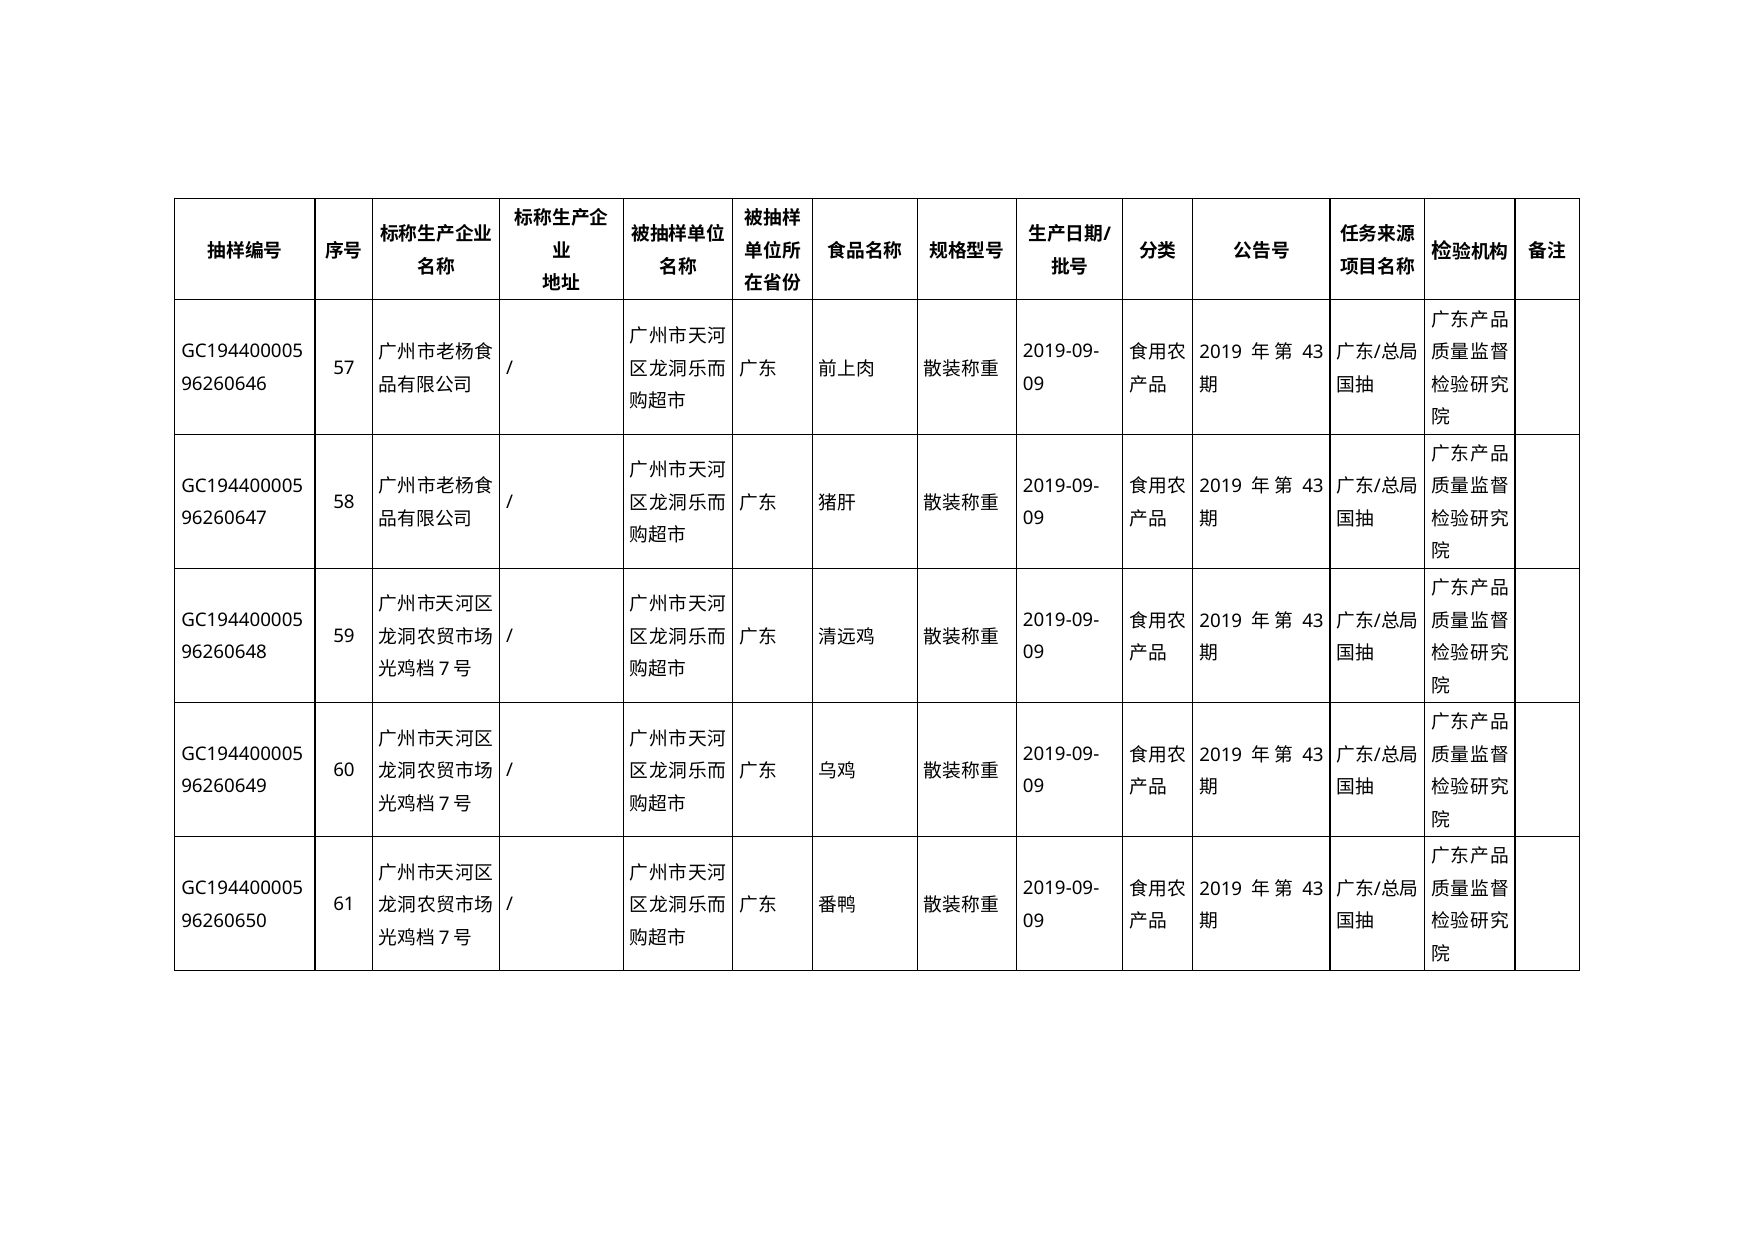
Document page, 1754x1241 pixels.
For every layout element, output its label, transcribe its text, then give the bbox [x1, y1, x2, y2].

table_cell / [500, 703, 623, 836]
table_cell GC19440000596260649 [175, 703, 314, 836]
table_header 抽样编号 [175, 199, 314, 299]
table_header 被抽样单位 名称 [624, 199, 732, 299]
table_cell 广东产品质量监督检验研究院 [1425, 300, 1514, 433]
table_cell 广东 [733, 300, 812, 433]
table_cell 广州市天河区龙洞农贸市场光鸡档7号 [373, 703, 499, 836]
table_cell 广东产品质量监督检验研究院 [1425, 569, 1514, 702]
table_cell 广东 [733, 435, 812, 568]
table_header 序号 [316, 199, 372, 299]
table_cell [1516, 435, 1579, 568]
table_cell 番鸭 [813, 837, 917, 970]
table_cell 2019年第43期 [1193, 569, 1329, 702]
table_cell 广东产品质量监督检验研究院 [1425, 435, 1514, 568]
table_cell 食用农产品 [1123, 435, 1192, 568]
table_cell 2019-09-09 [1017, 703, 1122, 836]
table_cell 食用农产品 [1123, 569, 1192, 702]
table_cell GC19440000596260647 [175, 435, 314, 568]
table_cell 58 [316, 435, 372, 568]
table_cell 61 [316, 837, 372, 970]
table_cell 2019年第43期 [1193, 300, 1329, 433]
table_cell 清远鸡 [813, 569, 917, 702]
table_cell 2019-09-09 [1017, 837, 1122, 970]
table_cell 广州市天河区龙洞农贸市场光鸡档7号 [373, 569, 499, 702]
table_cell / [500, 569, 623, 702]
table_cell [1516, 837, 1579, 970]
table_cell / [500, 300, 623, 433]
table_cell [1516, 703, 1579, 836]
table_header 食品名称 [813, 199, 917, 299]
table_cell 广东/总局国抽 [1331, 435, 1424, 568]
table_cell 散装称重 [918, 837, 1016, 970]
table_cell 广州市天河区龙洞乐而购超市 [624, 569, 732, 702]
table_cell 2019-09-09 [1017, 300, 1122, 433]
table_header 分类 [1123, 199, 1192, 299]
table_cell 食用农产品 [1123, 300, 1192, 433]
table_cell GC19440000596260648 [175, 569, 314, 702]
table_cell 广州市天河区龙洞乐而购超市 [624, 703, 732, 836]
table_cell 广东/总局国抽 [1331, 569, 1424, 702]
table_cell 散装称重 [918, 435, 1016, 568]
table_cell 广东 [733, 837, 812, 970]
table_header 备注 [1516, 199, 1579, 299]
table_cell 广东/总局国抽 [1331, 703, 1424, 836]
table_cell 2019年第43期 [1193, 703, 1329, 836]
table_cell 广东产品质量监督检验研究院 [1425, 703, 1514, 836]
table_cell 广州市天河区龙洞乐而购超市 [624, 837, 732, 970]
table_cell 广东/总局国抽 [1331, 837, 1424, 970]
table_cell 59 [316, 569, 372, 702]
table_cell 前上肉 [813, 300, 917, 433]
table_header 生产日期/ 批号 [1017, 199, 1122, 299]
table_cell 广州市天河区龙洞乐而购超市 [624, 435, 732, 568]
table_header 检验机构 [1425, 199, 1514, 299]
table_cell 广东 [733, 703, 812, 836]
table_cell 广东产品质量监督检验研究院 [1425, 837, 1514, 970]
table_cell 2019年第43期 [1193, 837, 1329, 970]
table_cell GC19440000596260646 [175, 300, 314, 433]
table_header 标称生产企业 地址 [500, 199, 623, 299]
table_cell 广东/总局国抽 [1331, 300, 1424, 433]
table_cell 猪肝 [813, 435, 917, 568]
table_cell 60 [316, 703, 372, 836]
table_cell [1516, 300, 1579, 433]
table_cell 57 [316, 300, 372, 433]
table_cell 2019年第43期 [1193, 435, 1329, 568]
table_cell 广州市老杨食品有限公司 [373, 435, 499, 568]
table_header 被抽样 单位所 在省份 [733, 199, 812, 299]
table_cell / [500, 435, 623, 568]
table_cell 食用农产品 [1123, 703, 1192, 836]
table_cell 食用农产品 [1123, 837, 1192, 970]
table_cell 广州市天河区龙洞农贸市场光鸡档7号 [373, 837, 499, 970]
table_cell 广东 [733, 569, 812, 702]
table_cell 2019-09-09 [1017, 569, 1122, 702]
table_cell 2019-09-09 [1017, 435, 1122, 568]
table_cell / [500, 837, 623, 970]
table_cell 广州市老杨食品有限公司 [373, 300, 499, 433]
table_cell 散装称重 [918, 703, 1016, 836]
table_header 标称生产企业 名称 [373, 199, 499, 299]
table_cell GC19440000596260650 [175, 837, 314, 970]
table_cell 散装称重 [918, 300, 1016, 433]
table_header 公告号 [1193, 199, 1329, 299]
table_cell 乌鸡 [813, 703, 917, 836]
table_header 任务来源 项目名称 [1331, 199, 1424, 299]
table_cell [1516, 569, 1579, 702]
table_cell 广州市天河区龙洞乐而购超市 [624, 300, 732, 433]
table_cell 散装称重 [918, 569, 1016, 702]
table_header 规格型号 [918, 199, 1016, 299]
